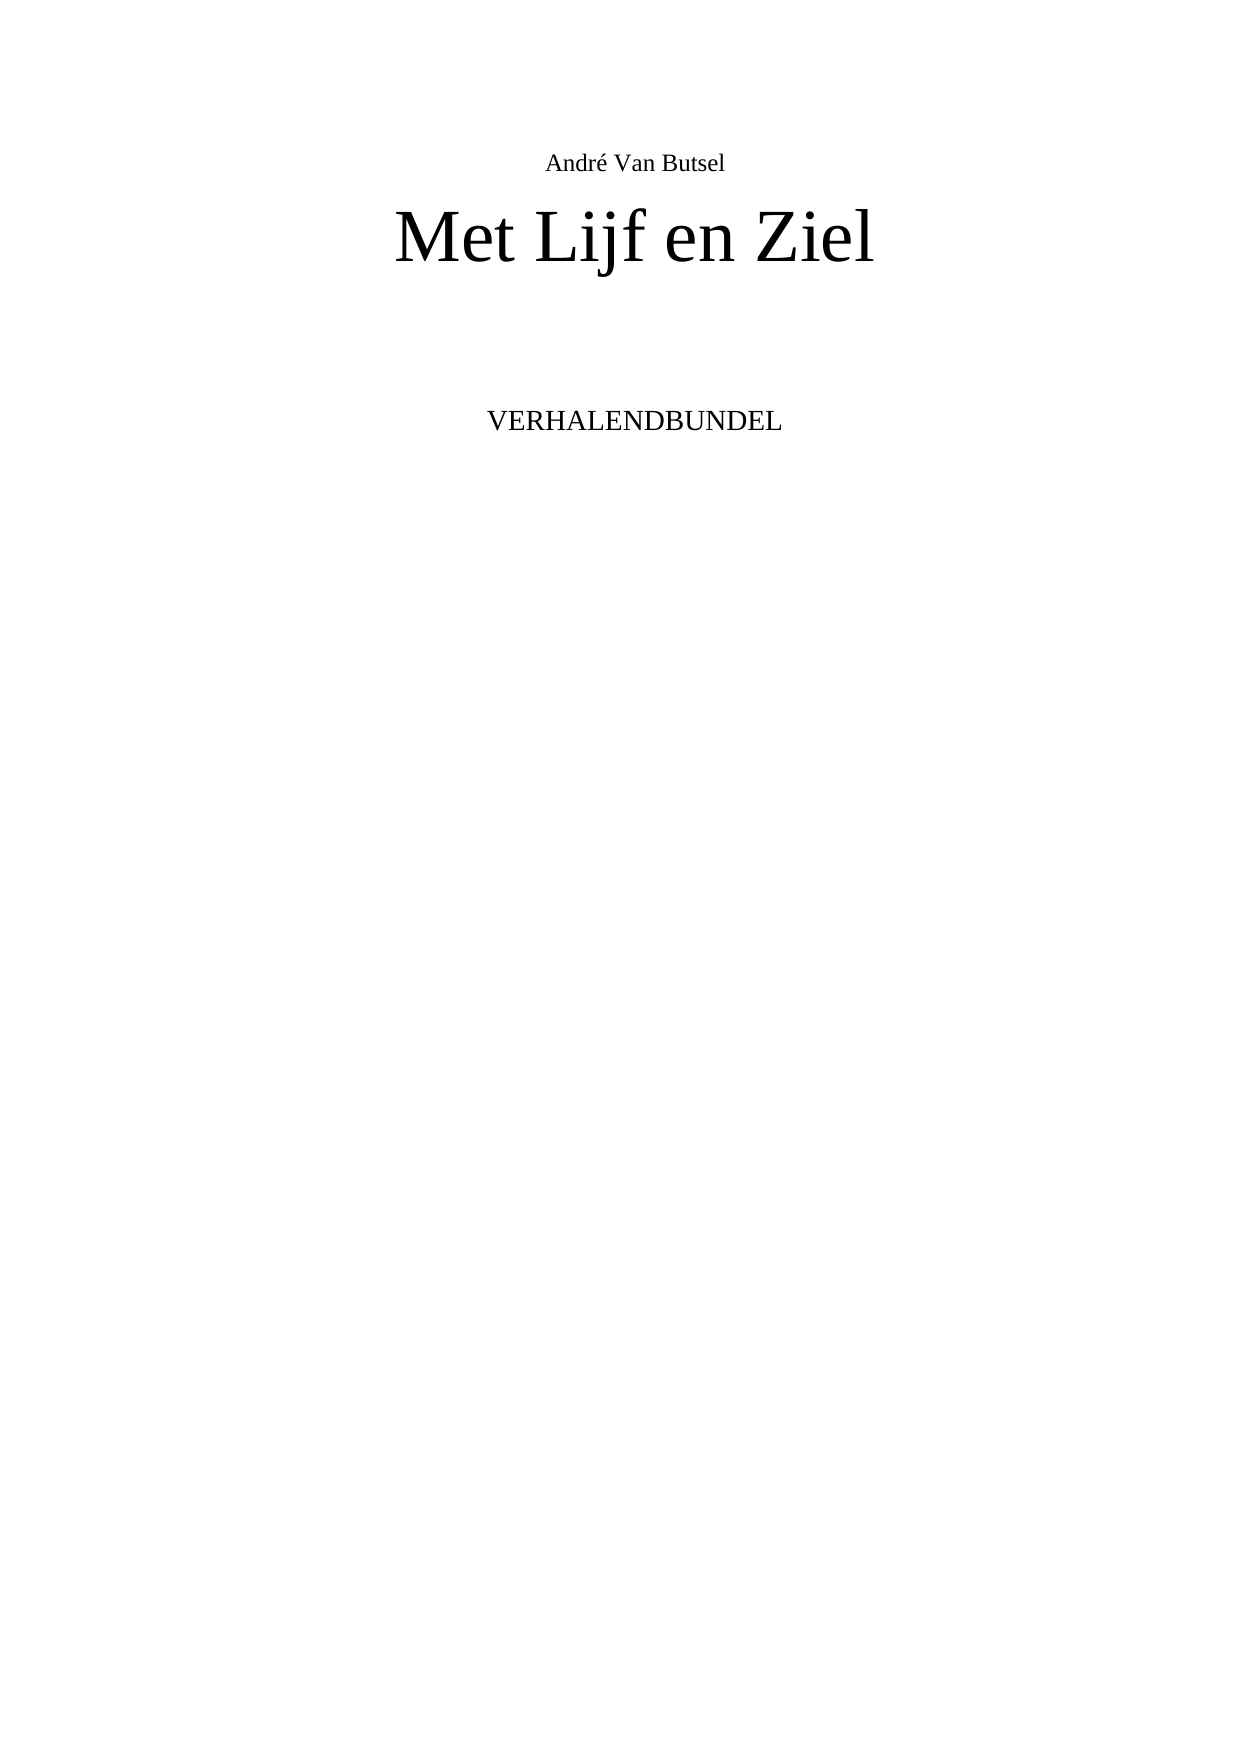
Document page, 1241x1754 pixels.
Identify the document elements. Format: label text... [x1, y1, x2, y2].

text Met Lijf en Ziel [295, 191, 945, 277]
text André Van Butsel [295, 148, 945, 176]
text VERHALENDBUNDEL [295, 403, 945, 436]
